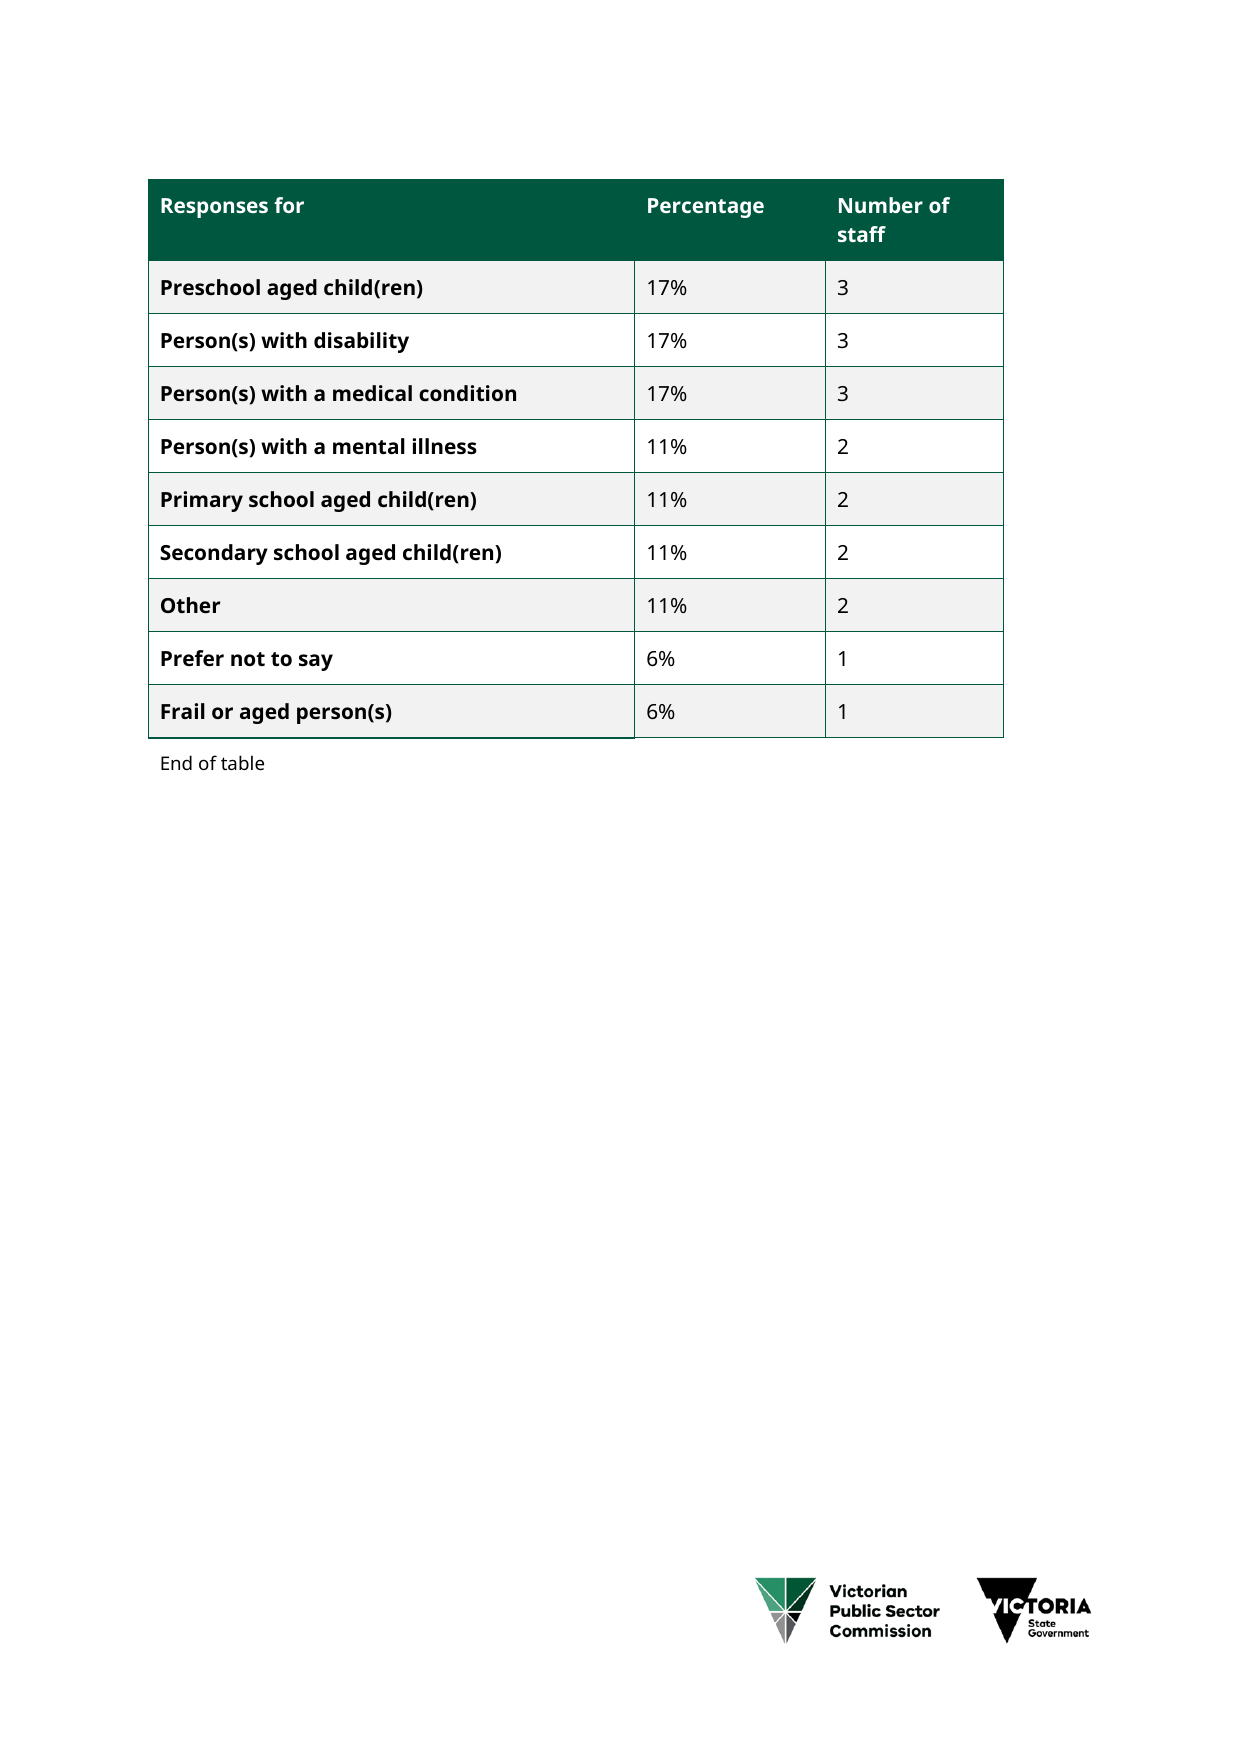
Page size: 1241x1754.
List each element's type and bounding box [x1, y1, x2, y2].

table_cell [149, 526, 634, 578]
picture [754, 1577, 1093, 1645]
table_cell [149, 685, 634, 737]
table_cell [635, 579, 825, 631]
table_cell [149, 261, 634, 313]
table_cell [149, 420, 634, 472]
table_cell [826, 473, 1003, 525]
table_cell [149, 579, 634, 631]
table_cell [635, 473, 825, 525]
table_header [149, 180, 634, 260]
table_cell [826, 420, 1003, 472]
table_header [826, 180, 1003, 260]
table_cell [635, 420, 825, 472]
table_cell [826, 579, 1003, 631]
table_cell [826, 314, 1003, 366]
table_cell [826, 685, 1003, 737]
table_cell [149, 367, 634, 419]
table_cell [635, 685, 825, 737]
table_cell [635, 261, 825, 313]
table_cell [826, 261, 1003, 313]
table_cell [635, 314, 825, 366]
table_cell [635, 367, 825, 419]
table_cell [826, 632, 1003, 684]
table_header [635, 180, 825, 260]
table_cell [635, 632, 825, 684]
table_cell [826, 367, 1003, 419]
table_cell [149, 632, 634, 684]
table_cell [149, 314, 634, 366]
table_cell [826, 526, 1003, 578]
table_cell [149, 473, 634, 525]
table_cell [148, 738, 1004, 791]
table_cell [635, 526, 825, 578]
